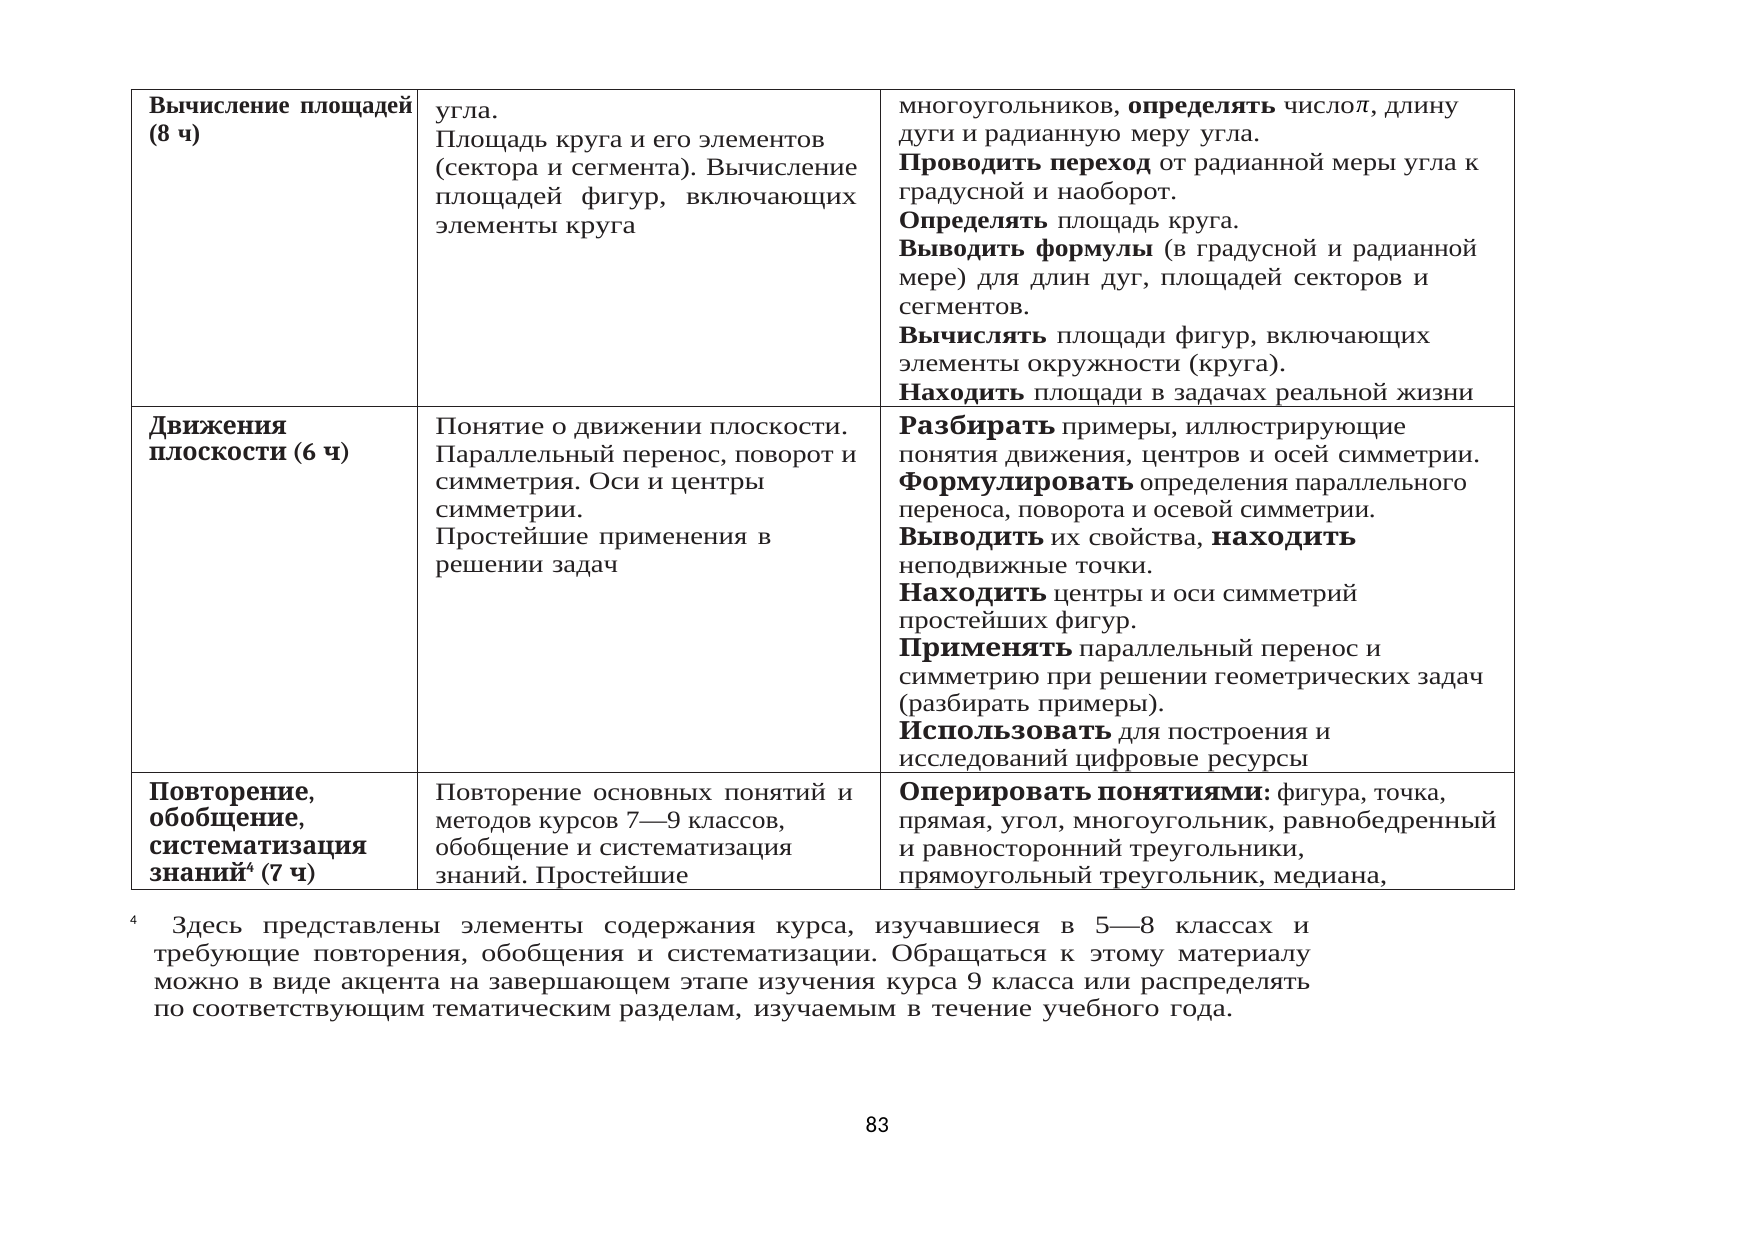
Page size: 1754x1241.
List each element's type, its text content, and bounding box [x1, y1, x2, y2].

table_cell Разбирать примеры, иллюстрирующие понятия движения, центров и осей симметрии. Формулировать определения параллельного переноса, поворота и осевой симметрии. Выводить их свойства, находить неподвижные точки. Находить центры и оси симметрий простейших фигур. Применять параллельный перенос и симметрию при решении геометрических задач (разбирать примеры). Использовать для построения и исследований цифровые ресурсы [881, 407, 1514, 772]
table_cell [881, 90, 1514, 406]
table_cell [418, 90, 880, 406]
table_cell Движения плоскости (6 ч) [132, 407, 417, 772]
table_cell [881, 773, 1514, 889]
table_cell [132, 90, 417, 406]
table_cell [132, 773, 417, 889]
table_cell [418, 773, 880, 889]
table_cell Понятие о движении плоскости. Параллельный перенос, поворот и симметрия. Оси и центры симметрии. Простейшие применения в решении задач [418, 407, 880, 772]
